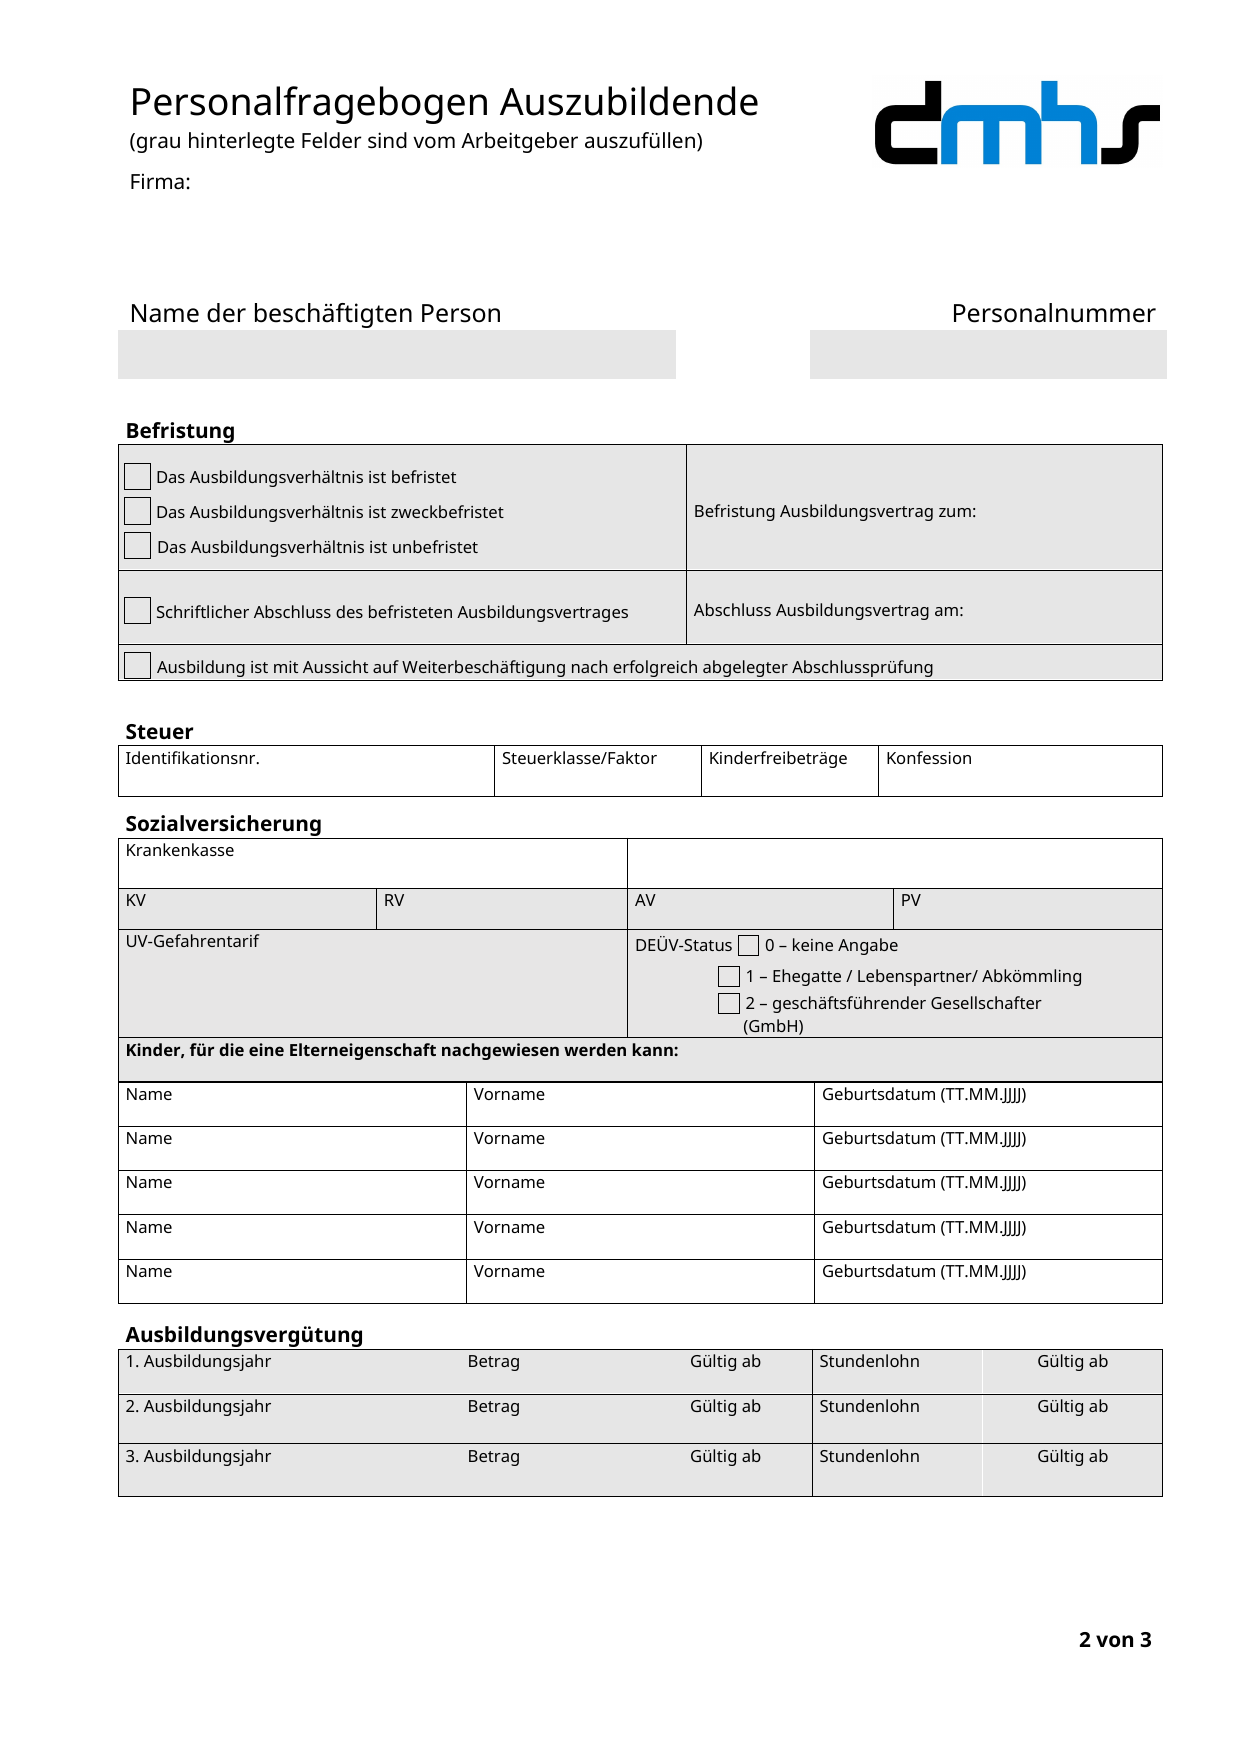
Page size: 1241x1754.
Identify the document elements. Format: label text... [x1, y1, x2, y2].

table_cell Name [119, 1171, 466, 1214]
table_cell Abschluss Ausbildungsvertrag am: [687, 571, 1162, 643]
table_cell Name [119, 1260, 466, 1303]
table_cell Betrag [460, 1350, 639, 1393]
table_cell AV [628, 889, 893, 929]
table_cell Stundenlohn [813, 1395, 982, 1443]
table_cell Das Ausbildungsverhältnis ist befristet Das Ausbildungsverhältnis ist zweckbefristet Das Ausbildungsverhältnis ist unbefristet [119, 445, 686, 569]
table_cell Krankenkasse [119, 839, 627, 888]
table_cell Konfession [879, 746, 1162, 796]
table_cell Geburtsdatum (TT.MM.JJJJ) [815, 1171, 1162, 1214]
table_cell Befristung Ausbildungsvertrag zum: [687, 445, 1162, 569]
table_cell Name [119, 1083, 466, 1126]
table_cell RV [377, 889, 627, 929]
table_cell Vorname [467, 1083, 814, 1126]
table_cell Betrag [460, 1395, 639, 1443]
table_cell Identifikationsnr. [119, 746, 494, 796]
table_cell Vorname [467, 1260, 814, 1303]
table_cell Gültig ab [983, 1444, 1162, 1496]
table_cell Vorname [467, 1127, 814, 1170]
table_cell 1. Ausbildungsjahr [119, 1350, 460, 1393]
table_cell Ausbildung ist mit Aussicht auf Weiterbeschäftigung nach erfolgreich abgelegter Abschlussprüfung [119, 645, 1162, 679]
table_cell Gültig ab [639, 1350, 812, 1393]
table_cell Geburtsdatum (TT.MM.JJJJ) [815, 1260, 1162, 1303]
table_cell UV-Gefahrentarif [119, 930, 627, 1037]
table_cell Ausbildungsvergütung [118, 1304, 1163, 1349]
table_cell Stundenlohn [813, 1350, 982, 1393]
table_cell DEÜV-Status 0 – keine Angabe 1 – Ehegatte / Lebenspartner/ Abkömmling 2 – geschäftsführender Gesellschafter (GmbH) [628, 930, 1162, 1037]
table_header Steuer [118, 705, 1163, 745]
table_cell Gültig ab [639, 1444, 812, 1496]
table_cell Stundenlohn [813, 1444, 982, 1496]
table_cell Geburtsdatum (TT.MM.JJJJ) [815, 1127, 1162, 1170]
table_cell Name [119, 1127, 466, 1170]
table_cell Gültig ab [983, 1350, 1162, 1393]
table_cell Schriftlicher Abschluss des befristeten Ausbildungsvertrages [119, 571, 686, 643]
table_cell Vorname [467, 1215, 814, 1258]
table_cell Geburtsdatum (TT.MM.JJJJ) [815, 1215, 1162, 1258]
table_cell KV [119, 889, 376, 929]
table_cell Gültig ab [983, 1395, 1162, 1443]
table_cell Sozialversicherung [118, 797, 1163, 838]
table_cell PV [894, 889, 1162, 929]
table_cell Kinder, für die eine Elterneigenschaft nachgewiesen werden kann: [119, 1038, 1162, 1081]
table_cell Betrag [460, 1444, 639, 1496]
table_cell [628, 839, 1162, 888]
table_cell Geburtsdatum (TT.MM.JJJJ) [815, 1083, 1162, 1126]
table_cell Kinderfreibeträge [702, 746, 878, 796]
table_cell Gültig ab [639, 1395, 812, 1443]
picture [872, 75, 1163, 168]
table_cell 3. Ausbildungsjahr [119, 1444, 460, 1496]
table_cell Steuerklasse/Faktor [495, 746, 701, 796]
table_header Befristung [118, 403, 1163, 444]
table_cell 2. Ausbildungsjahr [119, 1395, 460, 1443]
table_cell Name [119, 1215, 466, 1258]
table_cell Vorname [467, 1171, 814, 1214]
